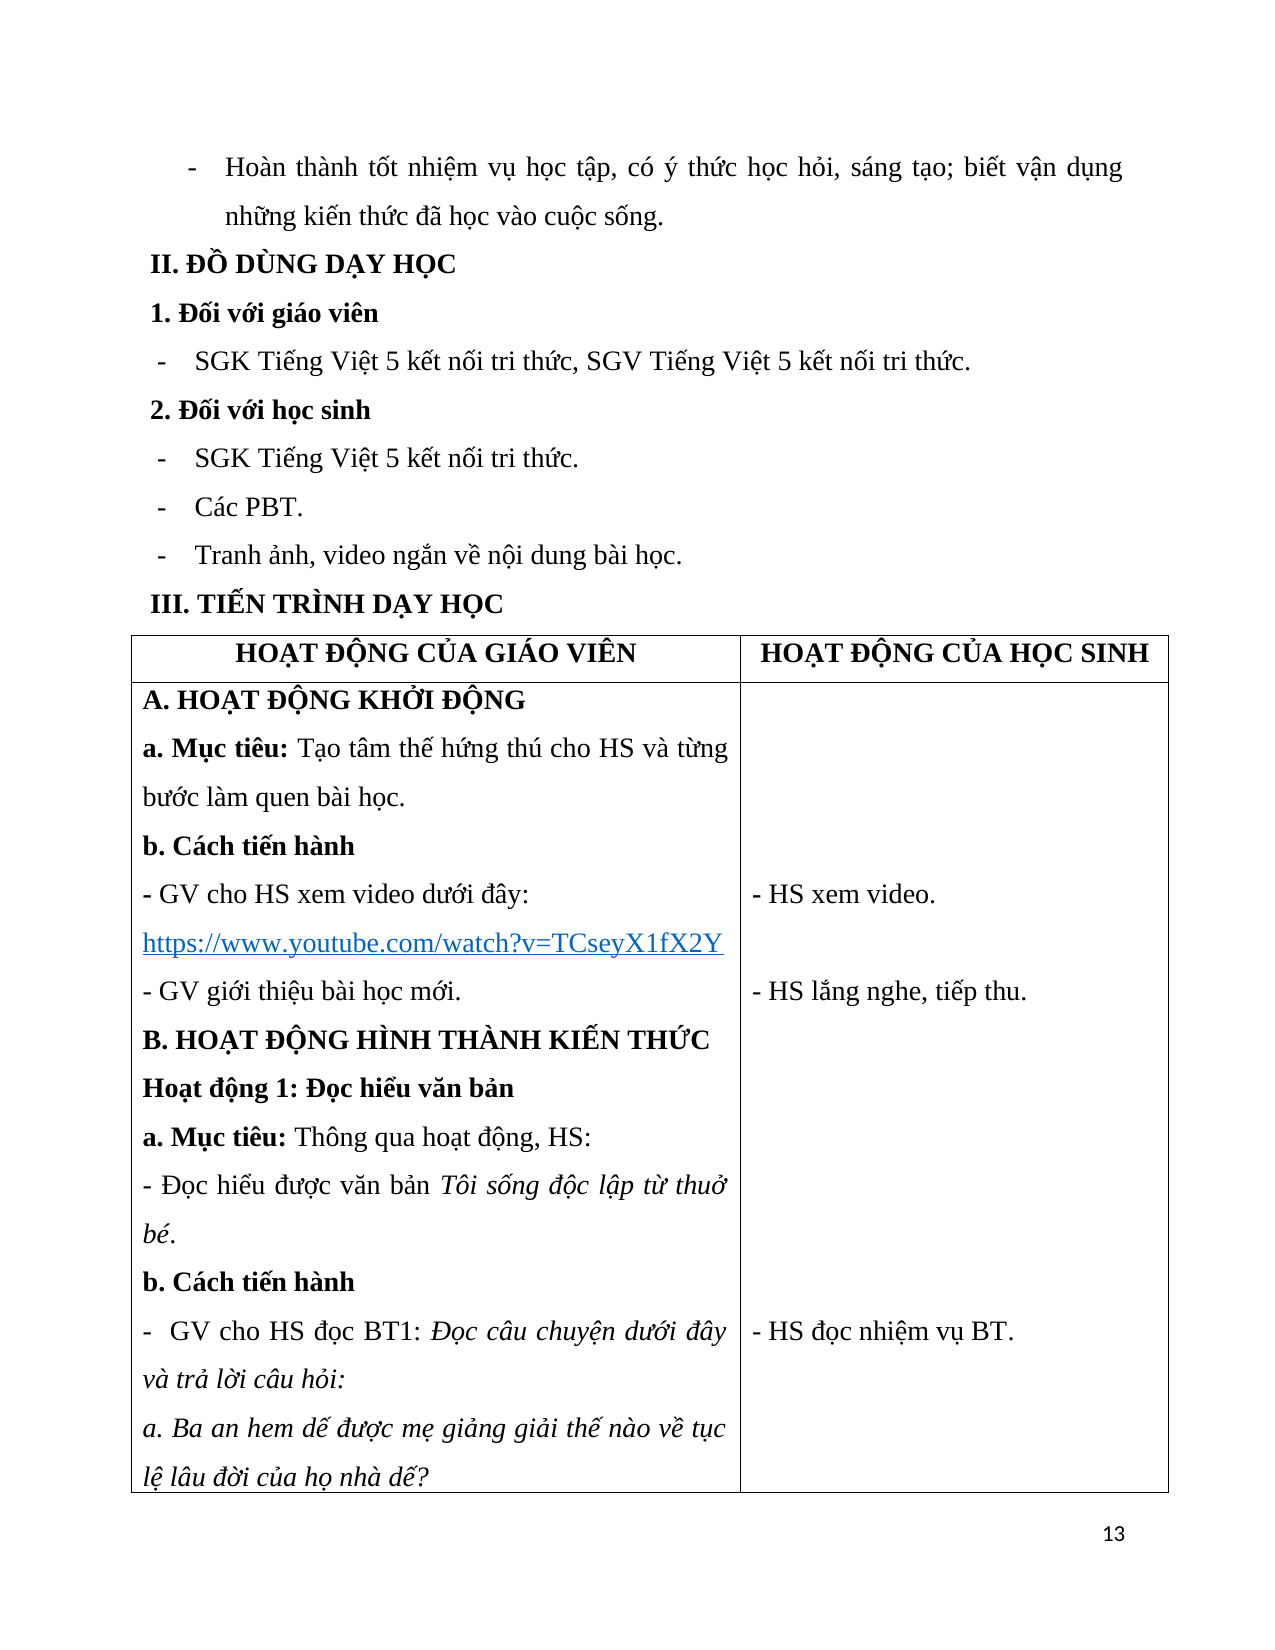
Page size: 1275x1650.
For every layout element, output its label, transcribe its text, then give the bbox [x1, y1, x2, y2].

list SGK Tiếng Việt 5 kết nối tri thức. [157, 441, 1125, 474]
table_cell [741, 683, 1168, 1492]
text II. ĐỒ DÙNG DẠY HỌC [150, 247, 1125, 279]
text 1. Đối với giáo viên [150, 296, 1125, 328]
list Tranh ảnh, video ngắn về nội dung bài học. [157, 538, 1125, 571]
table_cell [132, 683, 740, 1492]
text 2. Đối với học sinh [150, 393, 1125, 425]
table_header HOẠT ĐỘNG CỦA HỌC SINH [741, 636, 1168, 682]
text III. TIẾN TRÌNH DẠY HỌC [150, 587, 1125, 619]
table_header HOẠT ĐỘNG CỦA GIÁO VIÊN [132, 636, 740, 682]
list Các PBT. [157, 490, 1125, 522]
list Hoàn thành tốt nhiệm vụ học tập, có ý thức học hỏi, sáng tạo; biết vận dụng những kiến thức đã học vào cuộc sống. [187, 150, 1125, 231]
list SGK Tiếng Việt 5 kết nối tri thức, SGV Tiếng Việt 5 kết nối tri thức. [157, 344, 1125, 377]
